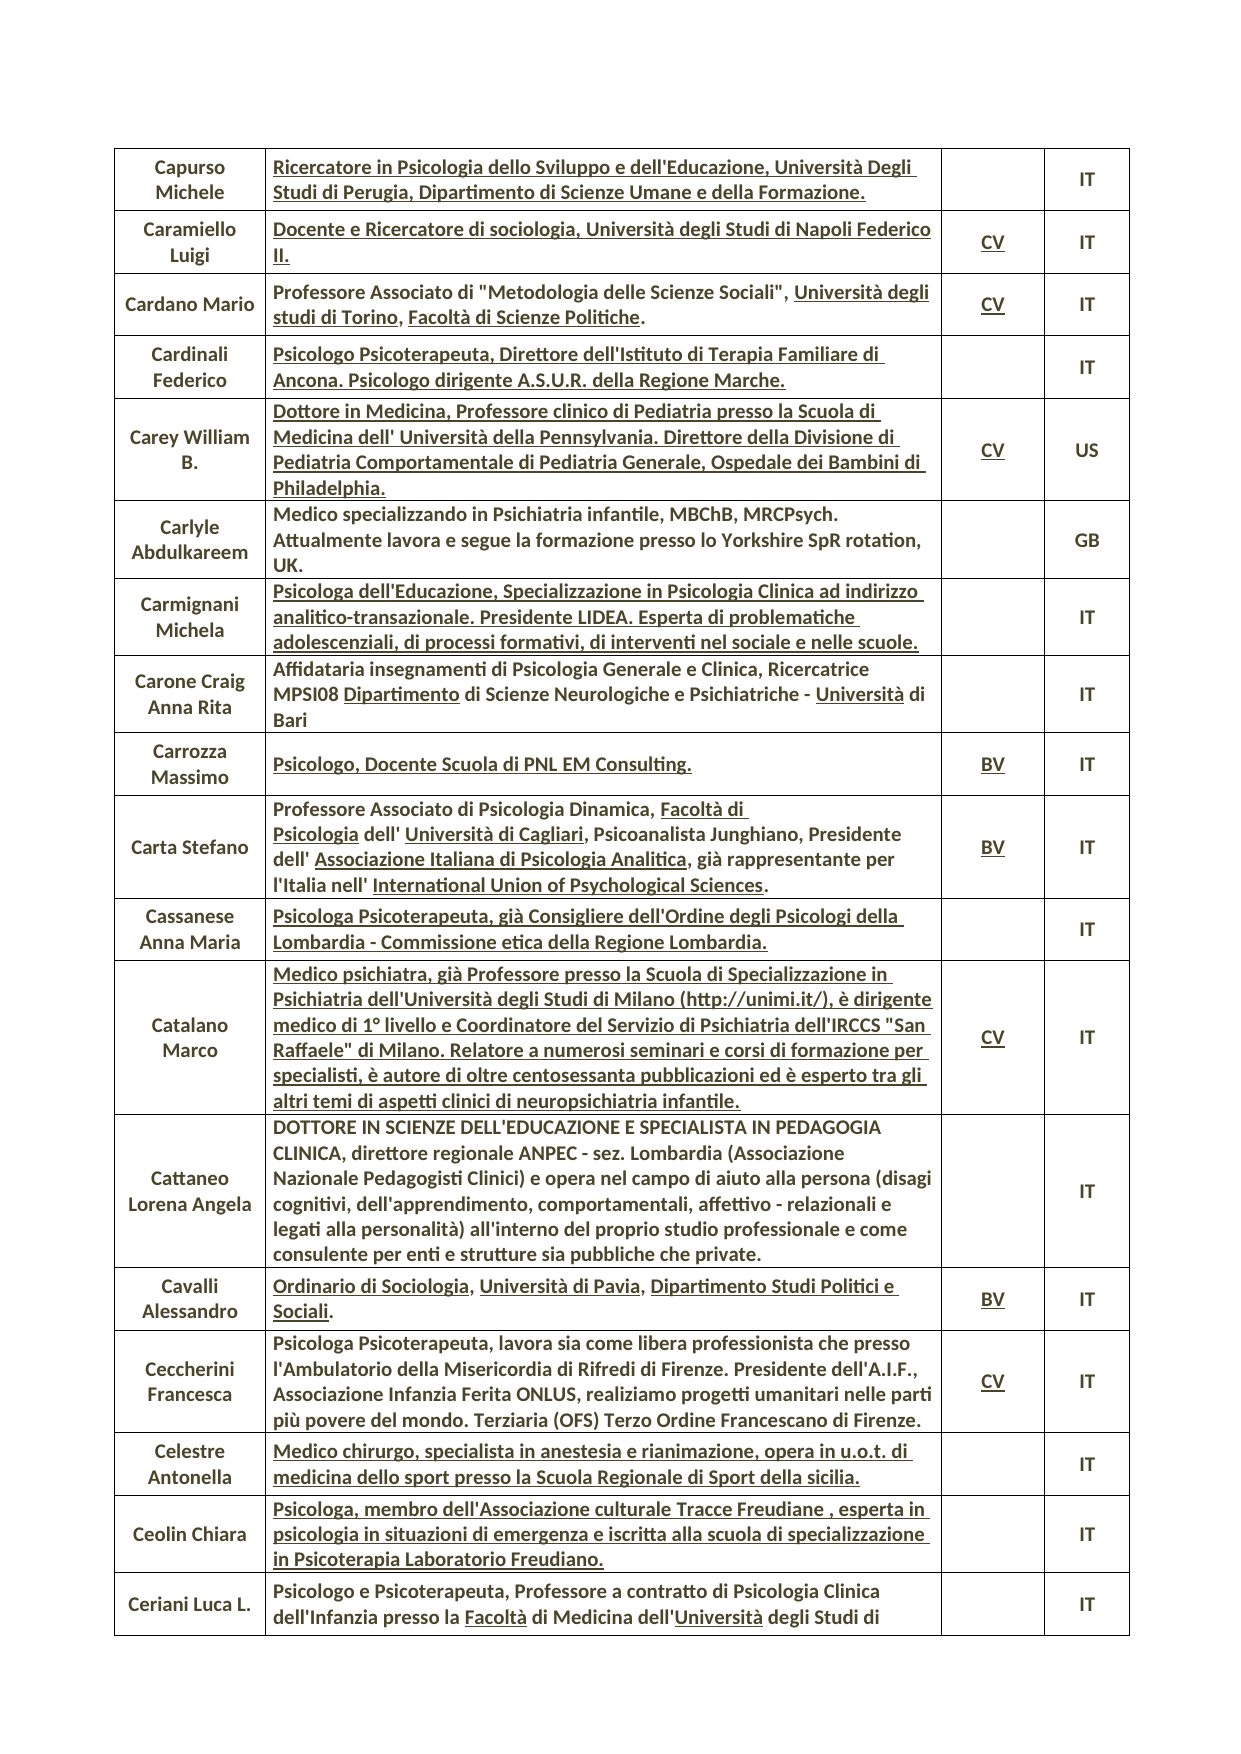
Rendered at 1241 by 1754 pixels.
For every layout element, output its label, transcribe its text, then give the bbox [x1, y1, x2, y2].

table_cell [942, 1573, 1044, 1635]
table_cell Celestre Antonella [115, 1433, 265, 1495]
table_cell Medico psichiatra, già Professore presso la Scuola di Specializzazione in Psichiatria dell'Università degli Studi di Milano (http://unimi.it/), è dirigente medico di 1° livello e Coordinatore del Servizio di Psichiatria dell'IRCCS "San Raffaele" di Milano. Relatore a numerosi seminari e corsi di formazione per specialisti, è autore di oltre centosessanta pubblicazioni ed è esperto tra gli altri temi di aspetti clinici di neuropsichiatria infantile. [266, 961, 941, 1113]
table_cell Medico specializzando in Psichiatria infantile, MBChB, MRCPsych. Attualmente lavora e segue la formazione presso lo Yorkshire SpR rotation, UK. [266, 501, 941, 578]
table_cell Cardinali Federico [115, 336, 265, 398]
table_cell Ceriani Luca L. [115, 1573, 265, 1635]
table_cell Ricercatore in Psicologia dello Sviluppo e dell'Educazione, Università Degli Studi di Perugia, Dipartimento di Scienze Umane e della Formazione. [266, 149, 941, 210]
table_cell US [1045, 399, 1129, 500]
table_cell IT [1045, 961, 1129, 1113]
table_cell Psicologa Psicoterapeuta, già Consigliere dell'Ordine degli Psicologi della Lombardia - Commissione etica della Regione Lombardia. [266, 899, 941, 960]
table_cell [942, 336, 1044, 398]
table_cell Ordinario di Sociologia, Università di Pavia, Dipartimento Studi Politici e Sociali. [266, 1268, 941, 1329]
table_cell Docente e Ricercatore di sociologia, Università degli Studi di Napoli Federico II. [266, 211, 941, 273]
table_cell Catalano Marco [115, 961, 265, 1113]
table_cell Psicologo Psicoterapeuta, Direttore dell'Istituto di Terapia Familiare di Ancona. Psicologo dirigente A.S.U.R. della Regione Marche. [266, 336, 941, 398]
table_cell CV [942, 274, 1044, 335]
table_cell BV [942, 1268, 1044, 1329]
table_cell [942, 899, 1044, 960]
table_cell Dottore in Medicina, Professore clinico di Pediatria presso la Scuola di Medicina dell' Università della Pennsylvania. Direttore della Divisione di Pediatria Comportamentale di Pediatria Generale, Ospedale dei Bambini di Philadelphia. [266, 399, 941, 500]
table_cell IT [1045, 1496, 1129, 1572]
table_cell IT [1045, 899, 1129, 960]
table_cell DOTTORE IN SCIENZE DELL'EDUCAZIONE E SPECIALISTA IN PEDAGOGIA CLINICA, direttore regionale ANPEC - sez. Lombardia (Associazione Nazionale Pedagogisti Clinici) e opera nel campo di aiuto alla persona (disagi cognitivi, dell'apprendimento, comportamentali, affettivo - relazionali e legati alla personalità) all'interno del proprio studio professionale e come consulente per enti e strutture sia pubbliche che private. [266, 1115, 941, 1267]
table_cell Cardano Mario [115, 274, 265, 335]
table_cell IT [1045, 1331, 1129, 1432]
table_cell Psicologo e Psicoterapeuta, Professore a contratto di Psicologia Clinica dell'Infanzia presso la Facoltà di Medicina dell'Università degli Studi di Brescia. Supervisore pedagogico presso la Facoltà di Scienze della Formazione dell'Università Cattolica di Milano. [266, 1573, 941, 1635]
table_cell Carmignani Michela [115, 579, 265, 655]
table_cell [942, 1433, 1044, 1495]
table_cell IT [1045, 1115, 1129, 1267]
table_cell GB [1045, 501, 1129, 578]
table_cell Carrozza Massimo [115, 733, 265, 795]
table_cell Carone Craig Anna Rita [115, 656, 265, 732]
table_cell Affidataria insegnamenti di Psicologia Generale e Clinica, Ricercatrice MPSI08 Dipartimento di Scienze Neurologiche e Psichiatriche - Università di Bari [266, 656, 941, 732]
table_cell Caramiello Luigi [115, 211, 265, 273]
table_cell IT [1045, 796, 1129, 897]
table_cell CV [942, 211, 1044, 273]
table_cell IT [1045, 1268, 1129, 1329]
table_cell [942, 1115, 1044, 1267]
table_cell CV [942, 1331, 1044, 1432]
table_cell BV [942, 733, 1044, 795]
table_cell Psicologa Psicoterapeuta, lavora sia come libera professionista che presso l'Ambulatorio della Misericordia di Rifredi di Firenze. Presidente dell'A.I.F., Associazione Infanzia Ferita ONLUS, realiziamo progetti umanitari nelle parti più povere del mondo. Terziaria (OFS) Terzo Ordine Francescano di Firenze. [266, 1331, 941, 1432]
table_cell Medico chirurgo, specialista in anestesia e rianimazione, opera in u.o.t. di medicina dello sport presso la Scuola Regionale di Sport della sicilia. [266, 1433, 941, 1495]
table_cell Psicologa dell'Educazione, Specializzazione in Psicologia Clinica ad indirizzo analitico-transazionale. Presidente LIDEA. Esperta di problematiche adolescenziali, di processi formativi, di interventi nel sociale e nelle scuole. [266, 579, 941, 655]
table_cell [942, 501, 1044, 578]
table_cell Carlyle Abdulkareem [115, 501, 265, 578]
table_cell Carey William B. [115, 399, 265, 500]
table_cell [942, 656, 1044, 732]
table_cell CV [942, 399, 1044, 500]
table_cell Ceccherini Francesca [115, 1331, 265, 1432]
table_cell Cavalli Alessandro [115, 1268, 265, 1329]
table_cell Professore Associato di Psicologia Dinamica, Facoltà di Psicologia dell' Università di Cagliari, Psicoanalista Junghiano, Presidente dell' Associazione Italiana di Psicologia Analitica, già rappresentante per l'Italia nell' International Union of Psychological Sciences. [266, 796, 941, 897]
table_cell Carta Stefano [115, 796, 265, 897]
table_cell Cassanese Anna Maria [115, 899, 265, 960]
table_cell [942, 579, 1044, 655]
table_cell Capurso Michele [115, 149, 265, 210]
table_cell IT [1045, 1433, 1129, 1495]
table_cell Professore Associato di "Metodologia delle Scienze Sociali", Università degli studi di Torino, Facoltà di Scienze Politiche. [266, 274, 941, 335]
table_cell IT [1045, 336, 1129, 398]
table_cell Psicologa, membro dell'Associazione culturale Tracce Freudiane , esperta in psicologia in situazioni di emergenza e iscritta alla scuola di specializzazione in Psicoterapia Laboratorio Freudiano. [266, 1496, 941, 1572]
table_cell IT [1045, 211, 1129, 273]
table_cell [942, 1496, 1044, 1572]
table_cell IT [1045, 149, 1129, 210]
table_cell IT [1045, 733, 1129, 795]
table_cell Cattaneo Lorena Angela [115, 1115, 265, 1267]
table_cell IT [1045, 1573, 1129, 1635]
table_cell Psicologo, Docente Scuola di PNL EM Consulting. [266, 733, 941, 795]
table_cell CV [942, 961, 1044, 1113]
table_cell IT [1045, 579, 1129, 655]
table_cell [942, 149, 1044, 210]
table_cell BV [942, 796, 1044, 897]
table_cell Ceolin Chiara [115, 1496, 265, 1572]
table_cell IT [1045, 656, 1129, 732]
table_cell IT [1045, 274, 1129, 335]
